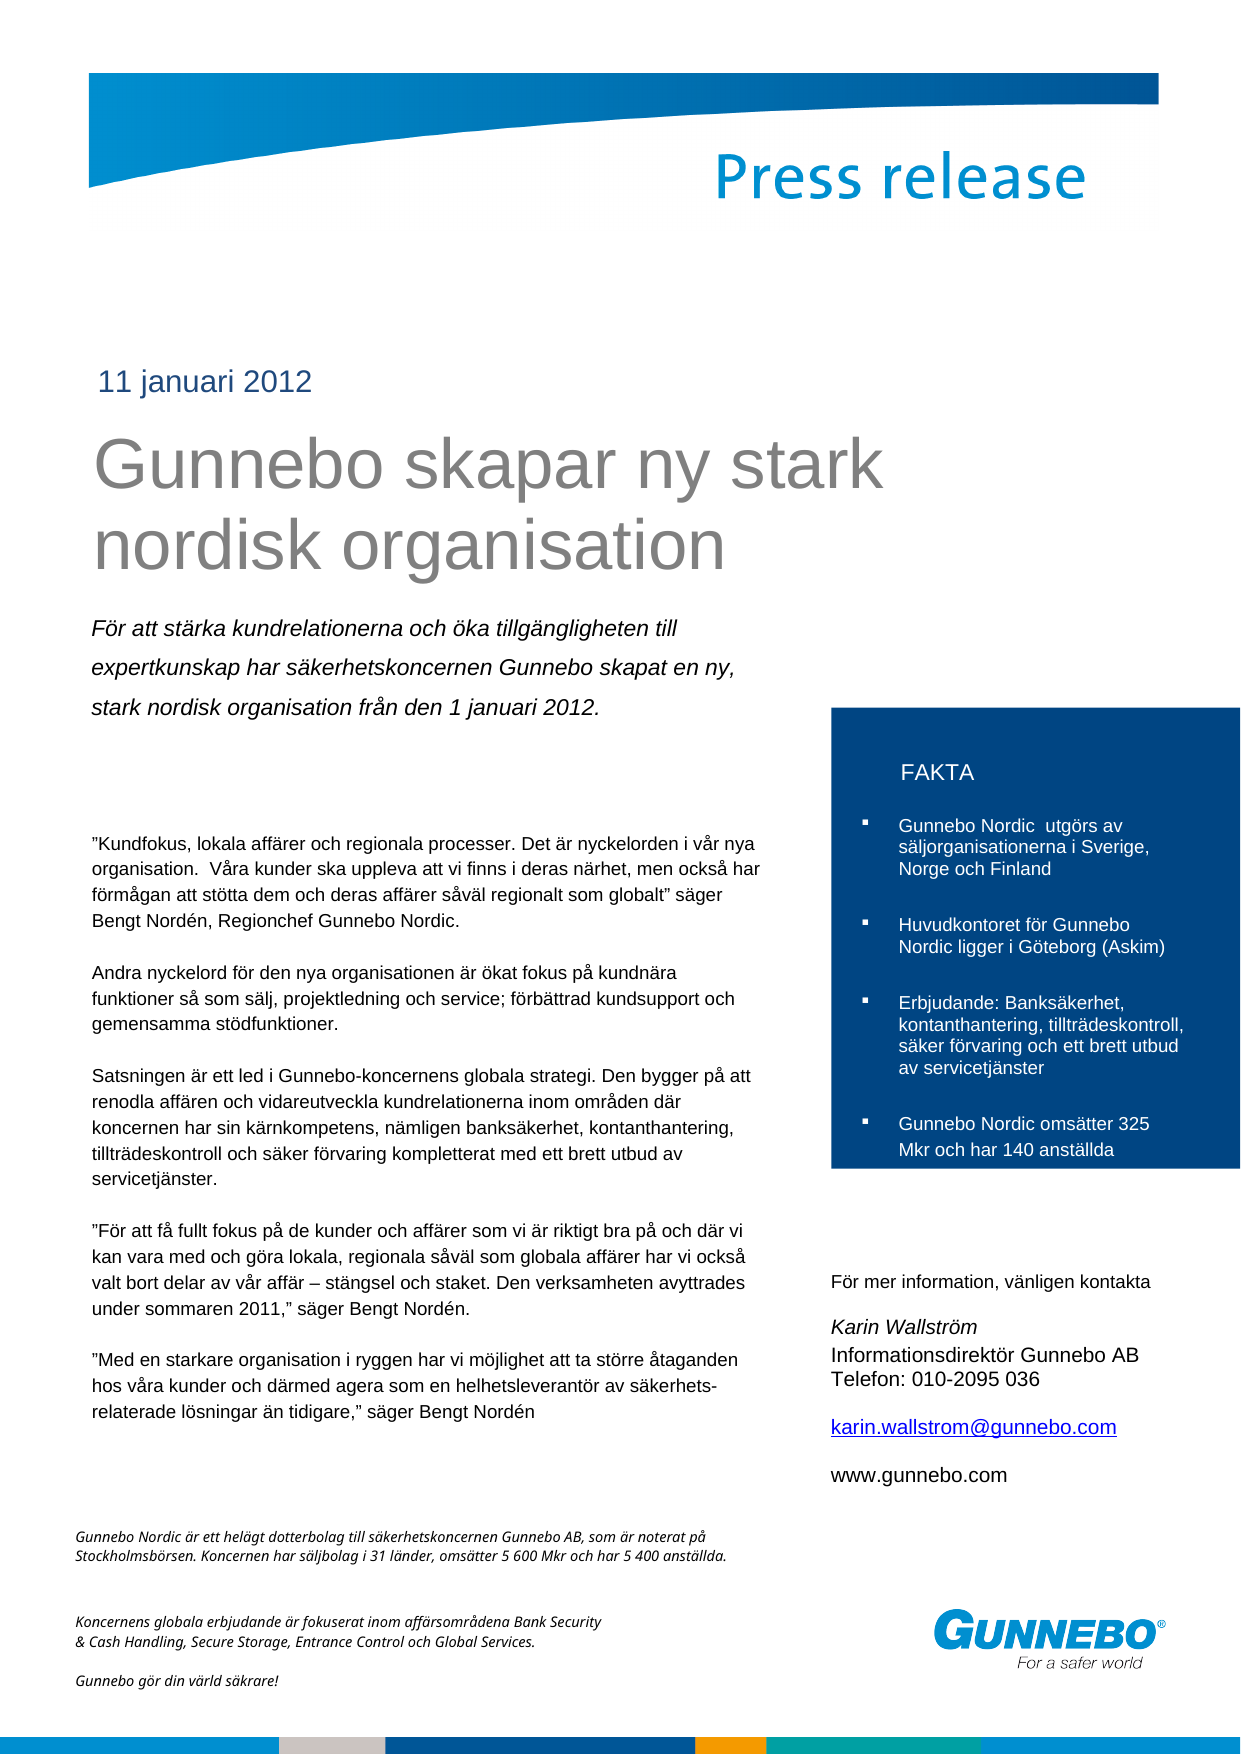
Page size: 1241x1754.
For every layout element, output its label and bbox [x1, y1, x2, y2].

picture [934, 1609, 1166, 1669]
picture [934, 1609, 949, 1625]
picture [280, 1737, 980, 1754]
picture [88, 73, 1159, 231]
